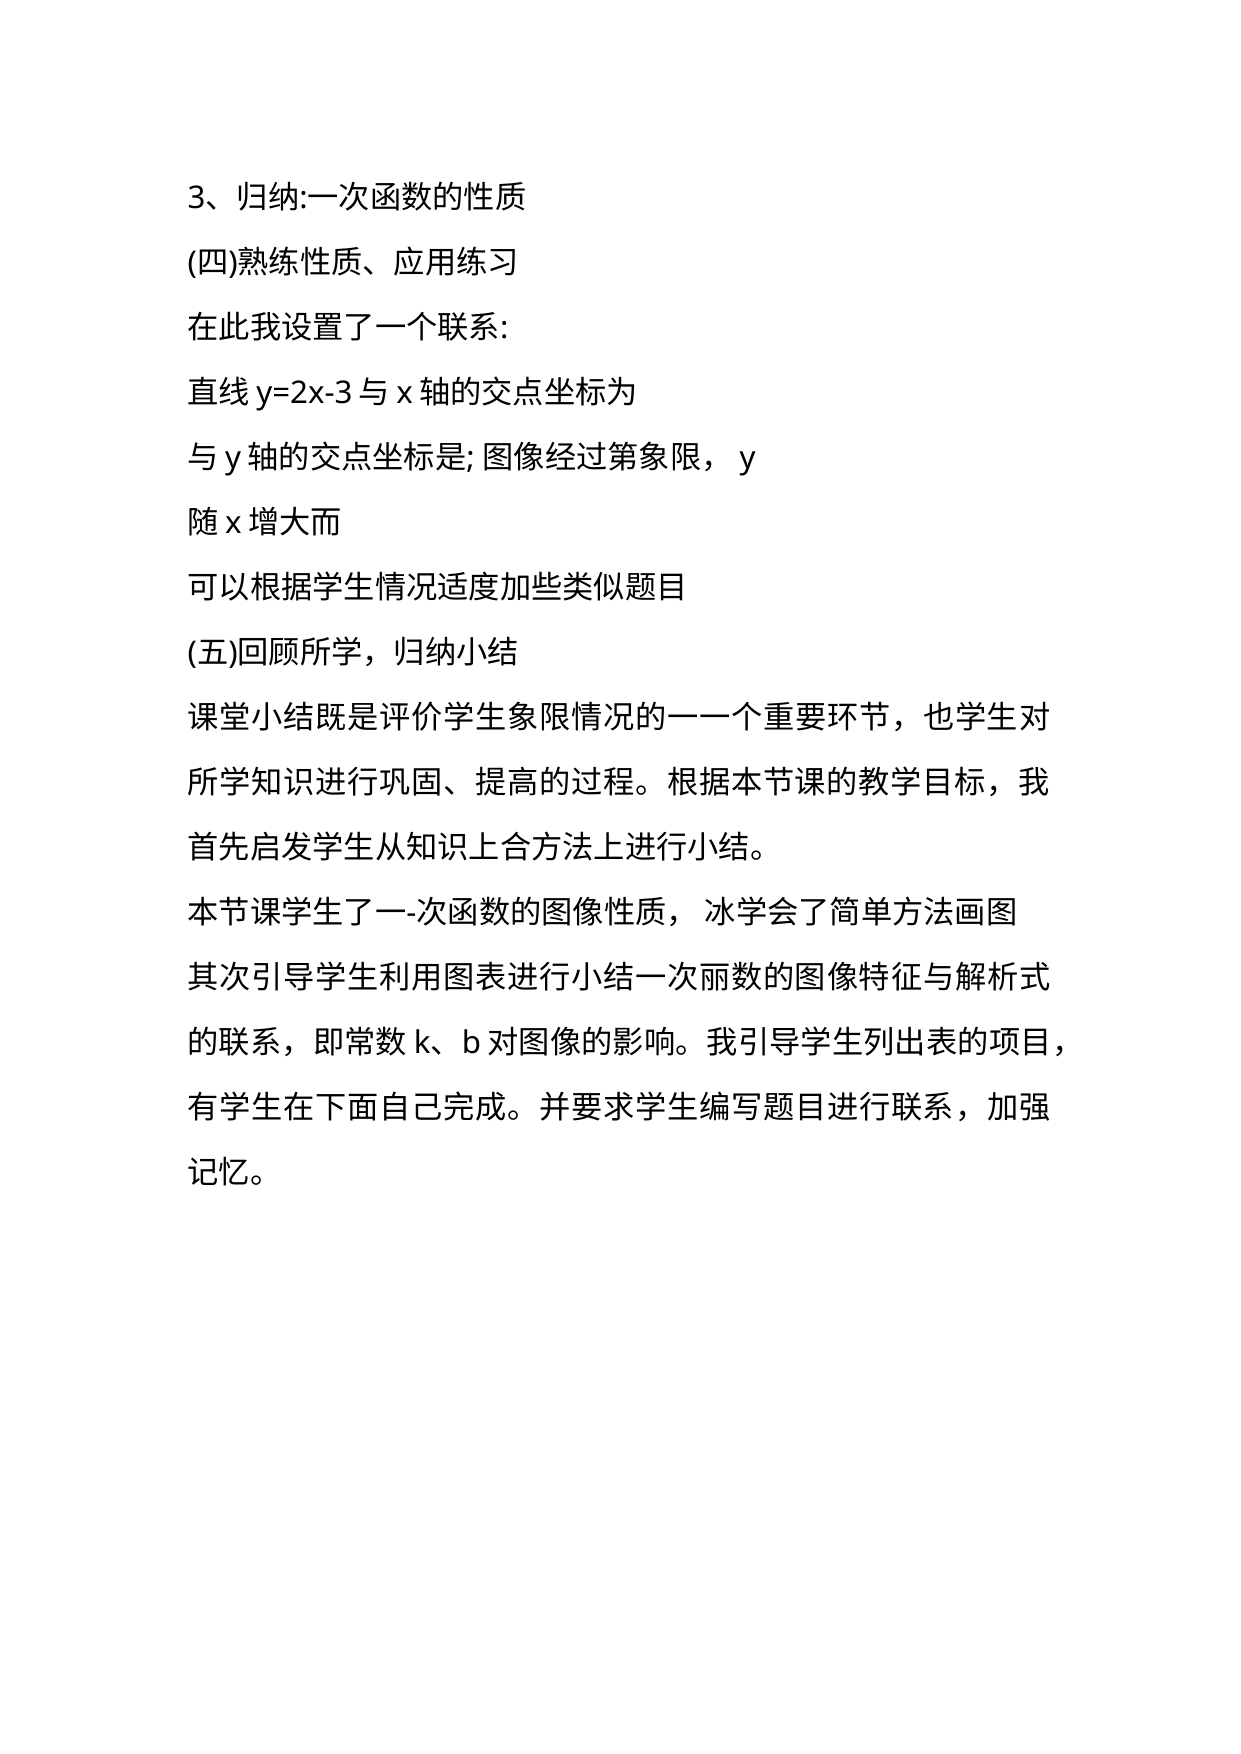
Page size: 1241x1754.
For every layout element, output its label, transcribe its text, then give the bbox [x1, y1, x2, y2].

list 归纳:一次函数的性质 [187, 162, 1053, 227]
list (四)熟练性质、应用练习 在此我设置了一个联系: 直线y=2x-3与x轴的交点坐标为 与y轴的交点坐标是; 图像经过第象限， y 随x增大而 可以根据学生情况适度加些类似题目 (五)回顾所学，归纳小结 课堂小结既是评价学生象限情况的一一个重要环节，也学生对所学知识进行巩固、提高的过程。根据本节课的教学目标，我首先启发学生从知识上合方法上进行小结。 本节课学生了一-次函数的图像性质， 冰学会了简单方法画图 其次引导学生利用图表进行小结一次丽数的图像特征与解析式的联系，即常数k、b对图像的影响。我引导学生列出表的项目，有学生在下面自己完成。并要求学生编写题目进行联系，加强记忆。 [187, 227, 1053, 1234]
